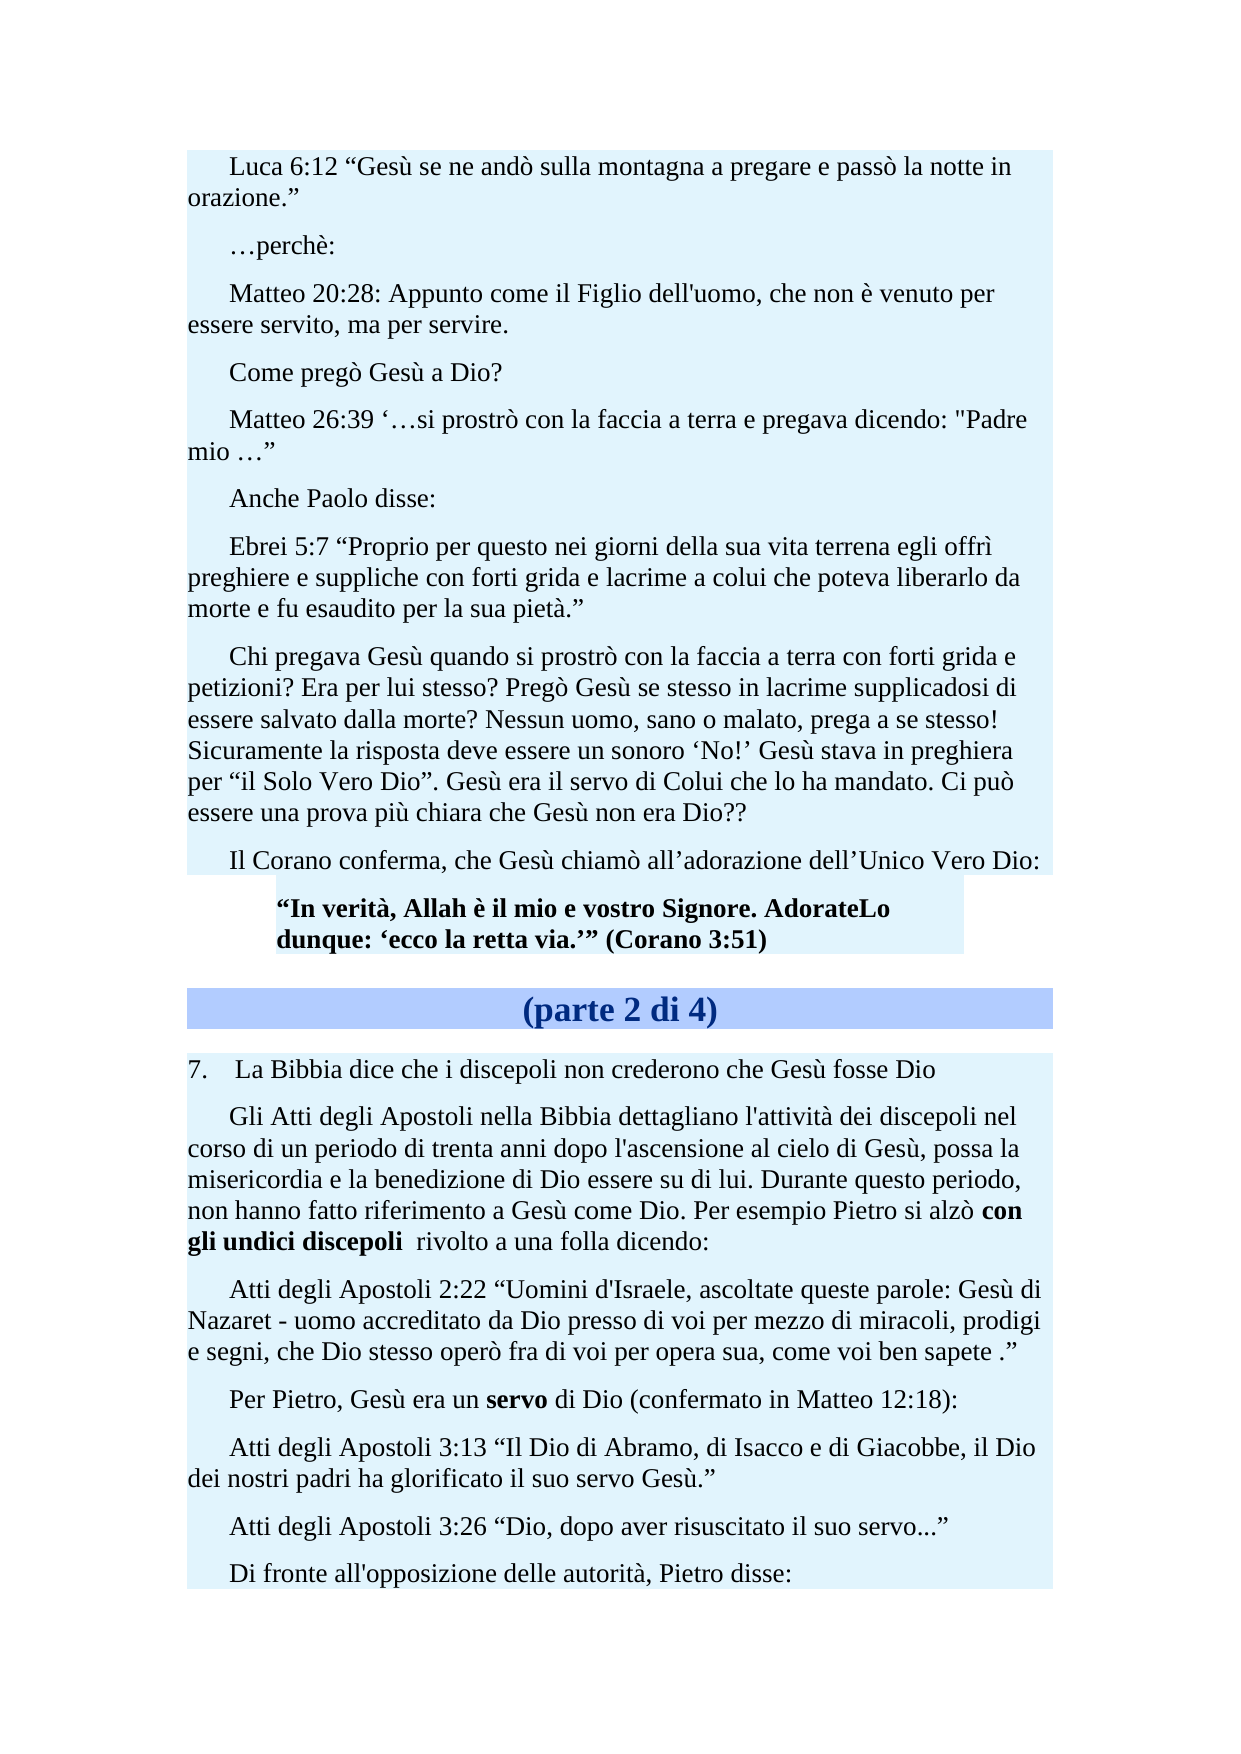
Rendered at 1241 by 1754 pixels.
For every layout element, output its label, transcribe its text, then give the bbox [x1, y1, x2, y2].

text Ebrei 5:7 “Proprio per questo nei giorni della sua vita terrena egli offrì preghiere e suppliche con forti grida e lacrime a colui che poteva liberarlo da morte e fu esaudito per la sua pietà.” [187, 530, 1053, 624]
text Per Pietro, Gesù era un servo di Dio (confermato in Matteo 12:18): [187, 1383, 1053, 1414]
text 7. La Bibbia dice che i discepoli non crederono che Gesù fosse Dio [187, 1053, 1053, 1084]
text Gli Atti degli Apostoli nella Bibbia dettagliano l'attività dei discepoli nel corso di un periodo di trenta anni dopo l'ascensione al cielo di Gesù, possa la misericordia e la benedizione di Dio essere su di lui. Durante questo periodo, non hanno fatto riferimento a Gesù come Dio. Per esempio Pietro si alzò con gli undici discepoli rivolto a una folla dicendo: [187, 1101, 1053, 1256]
text Matteo 20:28: Appunto come il Figlio dell'uomo, che non è venuto per essere servito, ma per servire. [187, 277, 1053, 339]
text …perchè: [187, 229, 1053, 260]
text Il Corano conferma, che Gesù chiamò all’adorazione dell’Unico Vero Dio: [187, 844, 1053, 875]
text “In verità, Allah è il mio e vostro Signore. AdorateLo dunque: ‘ecco la retta via.’” (Corano 3:51) [276, 892, 964, 954]
text Come pregò Gesù a Dio? [187, 356, 1053, 387]
text Chi pregava Gesù quando si prostrò con la faccia a terra con forti grida e petizioni? Era per lui stesso? Pregò Gesù se stesso in lacrime supplicadosi di essere salvato dalla morte? Nessun uomo, sano o malato, prega a se stesso! Sicuramente la risposta deve essere un sonoro ‘No!’ Gesù stava in preghiera per “il Solo Vero Dio”. Gesù era il servo di Colui che lo ha mandato. Ci può essere una prova più chiara che Gesù non era Dio?? [187, 640, 1053, 827]
subtitle (parte 2 di 4) [187, 988, 1053, 1029]
text Atti degli Apostoli 2:22 “Uomini d'Israele, ascoltate queste parole: Gesù di Nazaret - uomo accreditato da Dio presso di voi per mezzo di miracoli, prodigi e segni, che Dio stesso operò fra di voi per opera sua, come voi ben sapete .” [187, 1273, 1053, 1366]
text Matteo 26:39 ‘…si prostrò con la faccia a terra e pregava dicendo: "Padre mio …” [187, 403, 1053, 466]
text Atti degli Apostoli 3:13 “Il Dio di Abramo, di Isacco e di Giacobbe, il Dio dei nostri padri ha glorificato il suo servo Gesù.” [187, 1431, 1053, 1493]
text Luca 6:12 “Gesù se ne andò sulla montagna a pregare e passò la notte in orazione.” [187, 150, 1053, 212]
text Di fronte all'opposizione delle autorità, Pietro disse: [187, 1558, 1053, 1589]
text Anche Paolo disse: [187, 482, 1053, 514]
text Atti degli Apostoli 3:26 “Dio, dopo aver risuscitato il suo servo...” [187, 1510, 1053, 1541]
